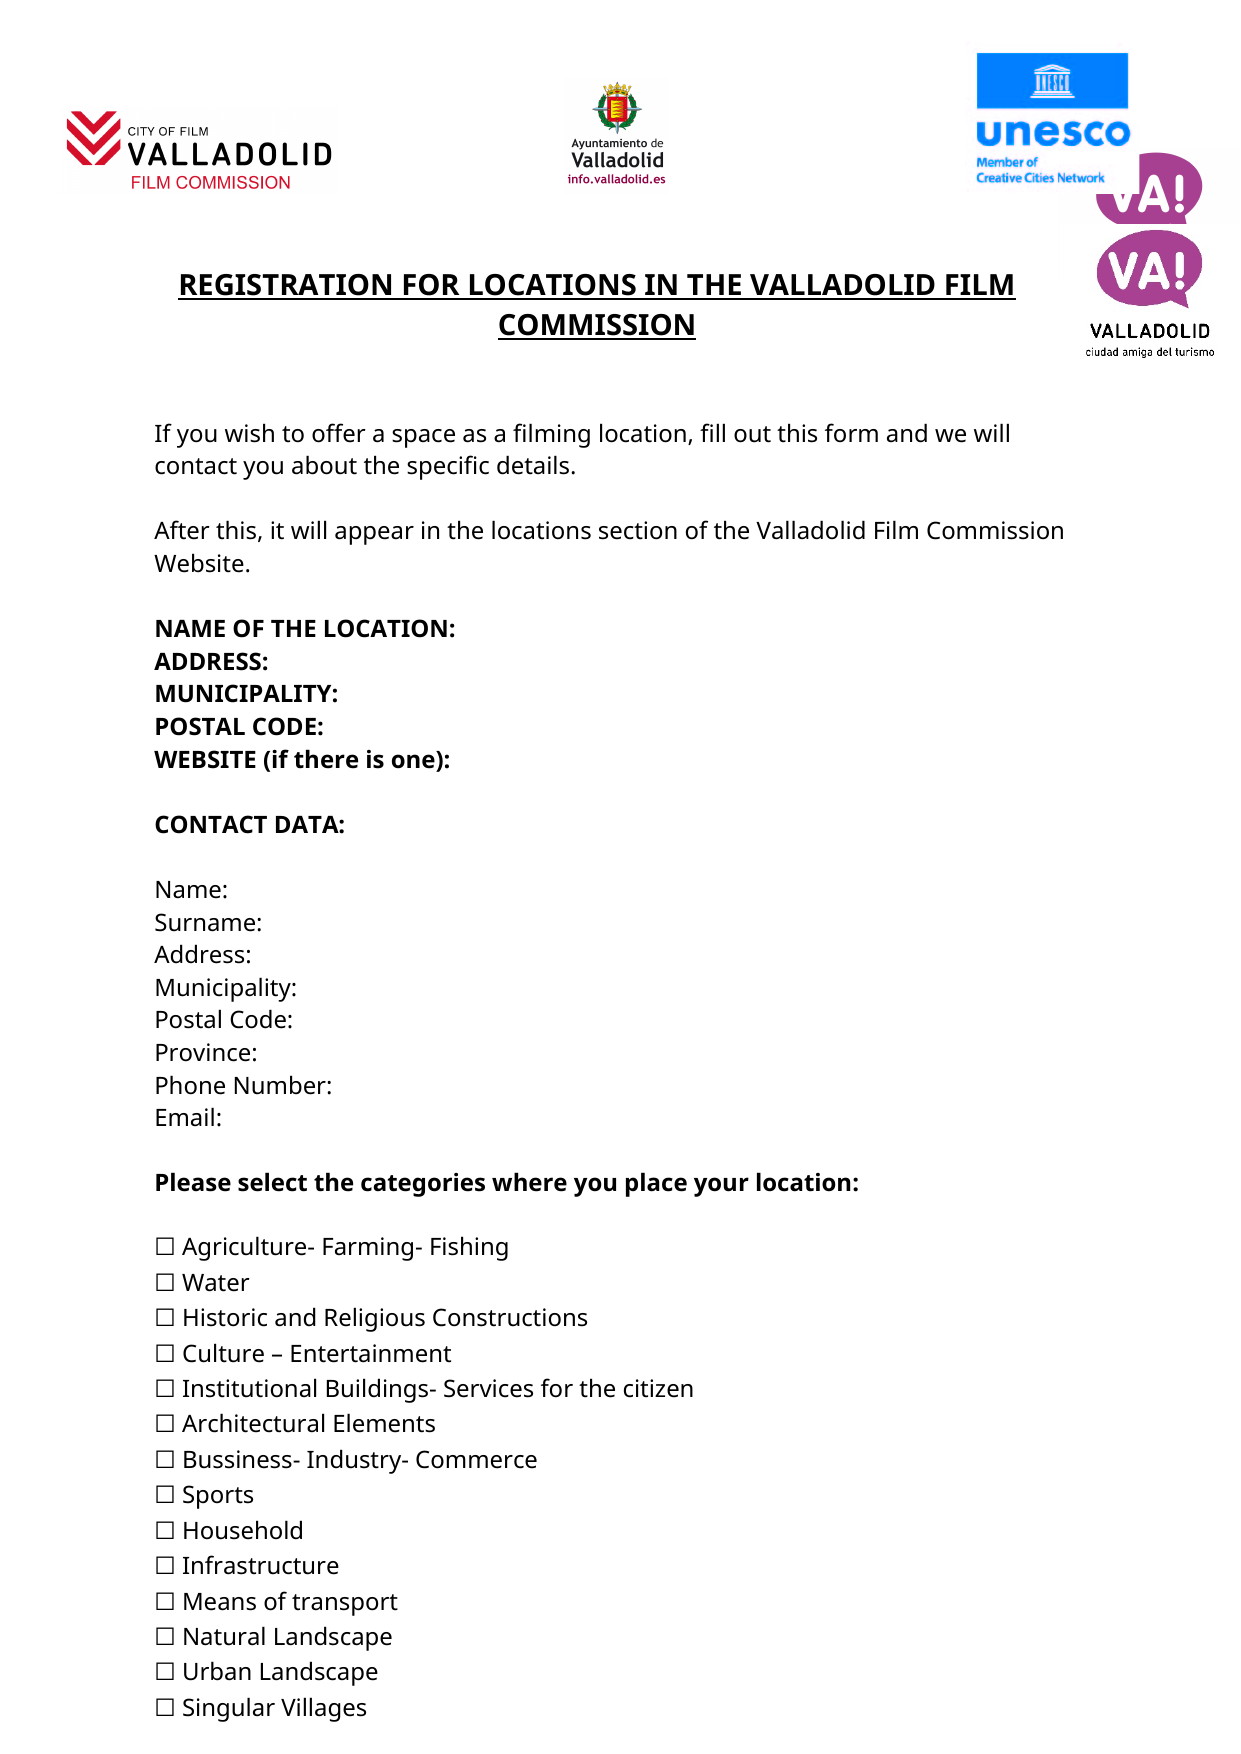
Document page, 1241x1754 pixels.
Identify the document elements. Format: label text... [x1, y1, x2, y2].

text Name: [154, 873, 1086, 905]
text POSTAL CODE: [154, 710, 1086, 742]
text Culture – Entertainment [154, 1336, 1086, 1369]
text Institutional Buildings- Services for the citizen [154, 1372, 1086, 1404]
text Infrastructure [154, 1549, 1086, 1581]
text Architectural Elements [154, 1407, 1086, 1440]
text MUNICIPALITY: [154, 677, 1086, 710]
text NAME OF THE LOCATION: [154, 612, 1086, 644]
text Water [154, 1266, 1086, 1298]
text WEBSITE (if there is one): [154, 742, 1086, 775]
text Means of transport [154, 1584, 1086, 1617]
text Surname: [154, 905, 1086, 938]
text Municipality: [154, 971, 1086, 1003]
text Singular Villages [154, 1691, 1086, 1723]
text ADDRESS: [154, 644, 1086, 677]
text Address: [154, 938, 1086, 971]
text Please select the categories where you place your location: [154, 1166, 1086, 1199]
picture [58, 106, 338, 194]
text Agriculture- Farming- Fishing [154, 1230, 1086, 1263]
text REGISTRATION FOR LOCATIONS IN THE VALLADOLID FILM COMMISSION [154, 265, 1058, 344]
text Postal Code: [154, 1003, 1086, 1036]
text Phone Number: [154, 1068, 1086, 1101]
text If you wish to offer a space as a filming location, fill out this form and we will contact you about the specific details. [154, 416, 1086, 482]
text CONTACT DATA: [154, 808, 1086, 840]
picture [564, 78, 669, 194]
text Sports [154, 1478, 1086, 1511]
text Province: [154, 1036, 1086, 1068]
text Natural Landscape [154, 1620, 1086, 1652]
text After this, it will appear in the locations section of the Valladolid Film Commission Website. [154, 514, 1086, 579]
text Urban Landscape [154, 1655, 1086, 1688]
picture [965, 41, 1241, 363]
text Email: [154, 1101, 1086, 1134]
text Historic and Religious Constructions [154, 1301, 1086, 1333]
text Bussiness- Industry- Commerce [154, 1443, 1086, 1475]
text Household [154, 1513, 1086, 1546]
